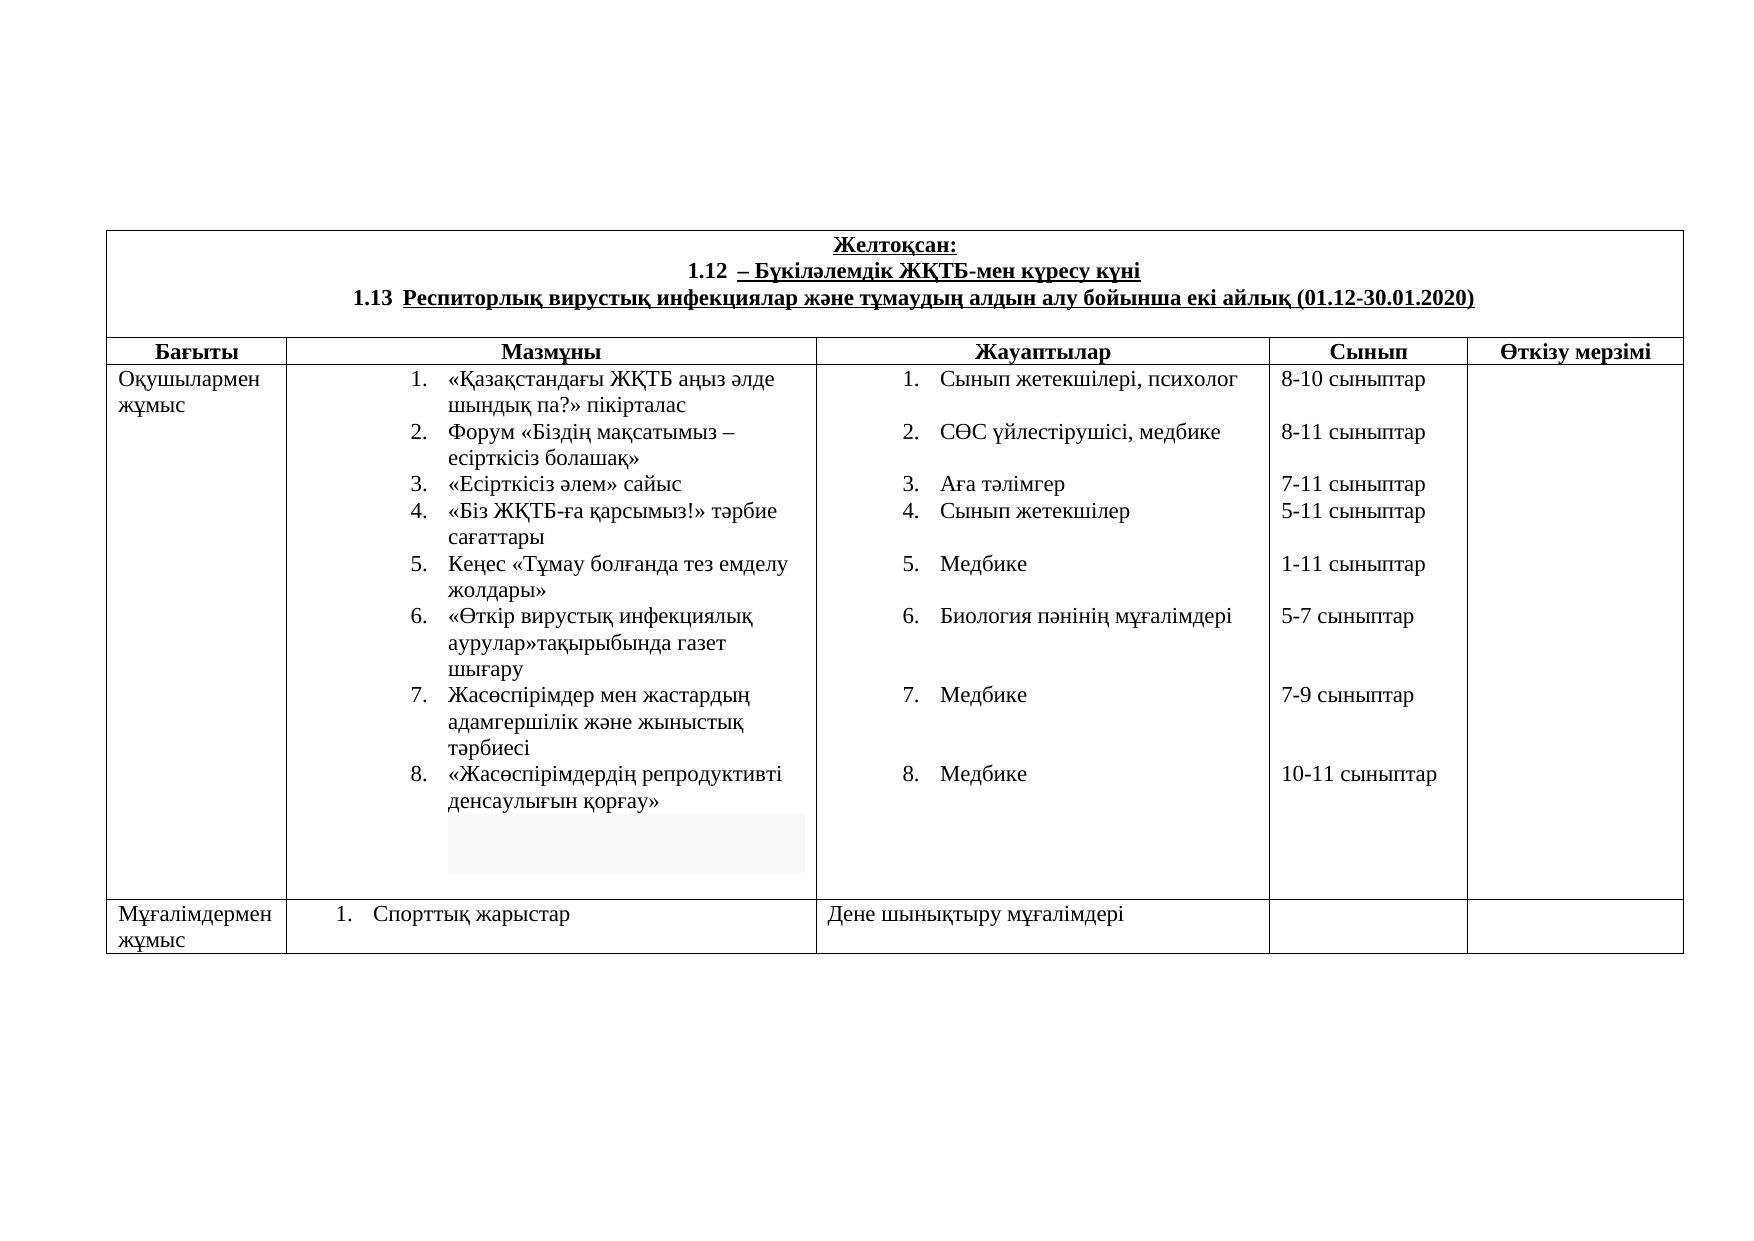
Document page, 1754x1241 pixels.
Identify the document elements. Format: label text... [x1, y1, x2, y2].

table_cell Сынып [1270, 338, 1467, 364]
table_cell [1468, 900, 1683, 953]
table_cell [1270, 900, 1467, 953]
table_cell «Қазақстандағы ЖҚТБ аңыз әлде шындық па?» пікірталас Форум «Біздің мақсатымыз – есірткісіз болашақ» «Есірткісіз әлем» сайыс «Біз ЖҚТБ-ға қарсымыз!» тәрбие сағаттары Кеңес «Тұмау болғанда тез емделу жолдары» «Өткір вирустық инфекциялық аурулар»тақырыбында газет шығару Жасөспірімдер мен жастардың адамгершілік және жыныстық тәрбиесі «Жасөспірімдердің репродуктивті денсаулығын қорғау» [287, 365, 816, 899]
table_cell Өткізу мерзімі [1468, 338, 1683, 364]
table_cell [1468, 365, 1683, 899]
table_cell Жауаптылар [817, 338, 1269, 364]
table_cell Спорттық жарыстар [287, 900, 816, 953]
table_header Желтоқсан: – Бүкіләлемдік ЖҚТБ-мен күресу күні Респиторлық вирустық инфекциялар және тұмаудың алдын алу бойынша екі айлық (01.12-30.01.2020) [107, 231, 1683, 337]
table_cell Мазмұны [287, 338, 816, 364]
table_cell Сынып жетекшілері, психолог СӨС үйлестірушісі, медбике Аға тәлімгер Сынып жетекшілер Медбике Биология пәнінің мұғалімдері Медбике Медбике [817, 365, 1269, 899]
table_cell Оқушылармен жұмыс [107, 365, 286, 899]
table_cell Мұғалімдермен жұмыс [107, 900, 286, 953]
table_cell 8-10 сыныптар 8-11 сыныптар 7-11 сыныптар 5-11 сыныптар 1-11 сыныптар 5-7 сыныптар 7-9 сыныптар 10-11 сыныптар [1270, 365, 1467, 899]
table_cell Бағыты [107, 338, 286, 364]
table_cell Дене шынықтыру мұғалімдері [817, 900, 1269, 953]
